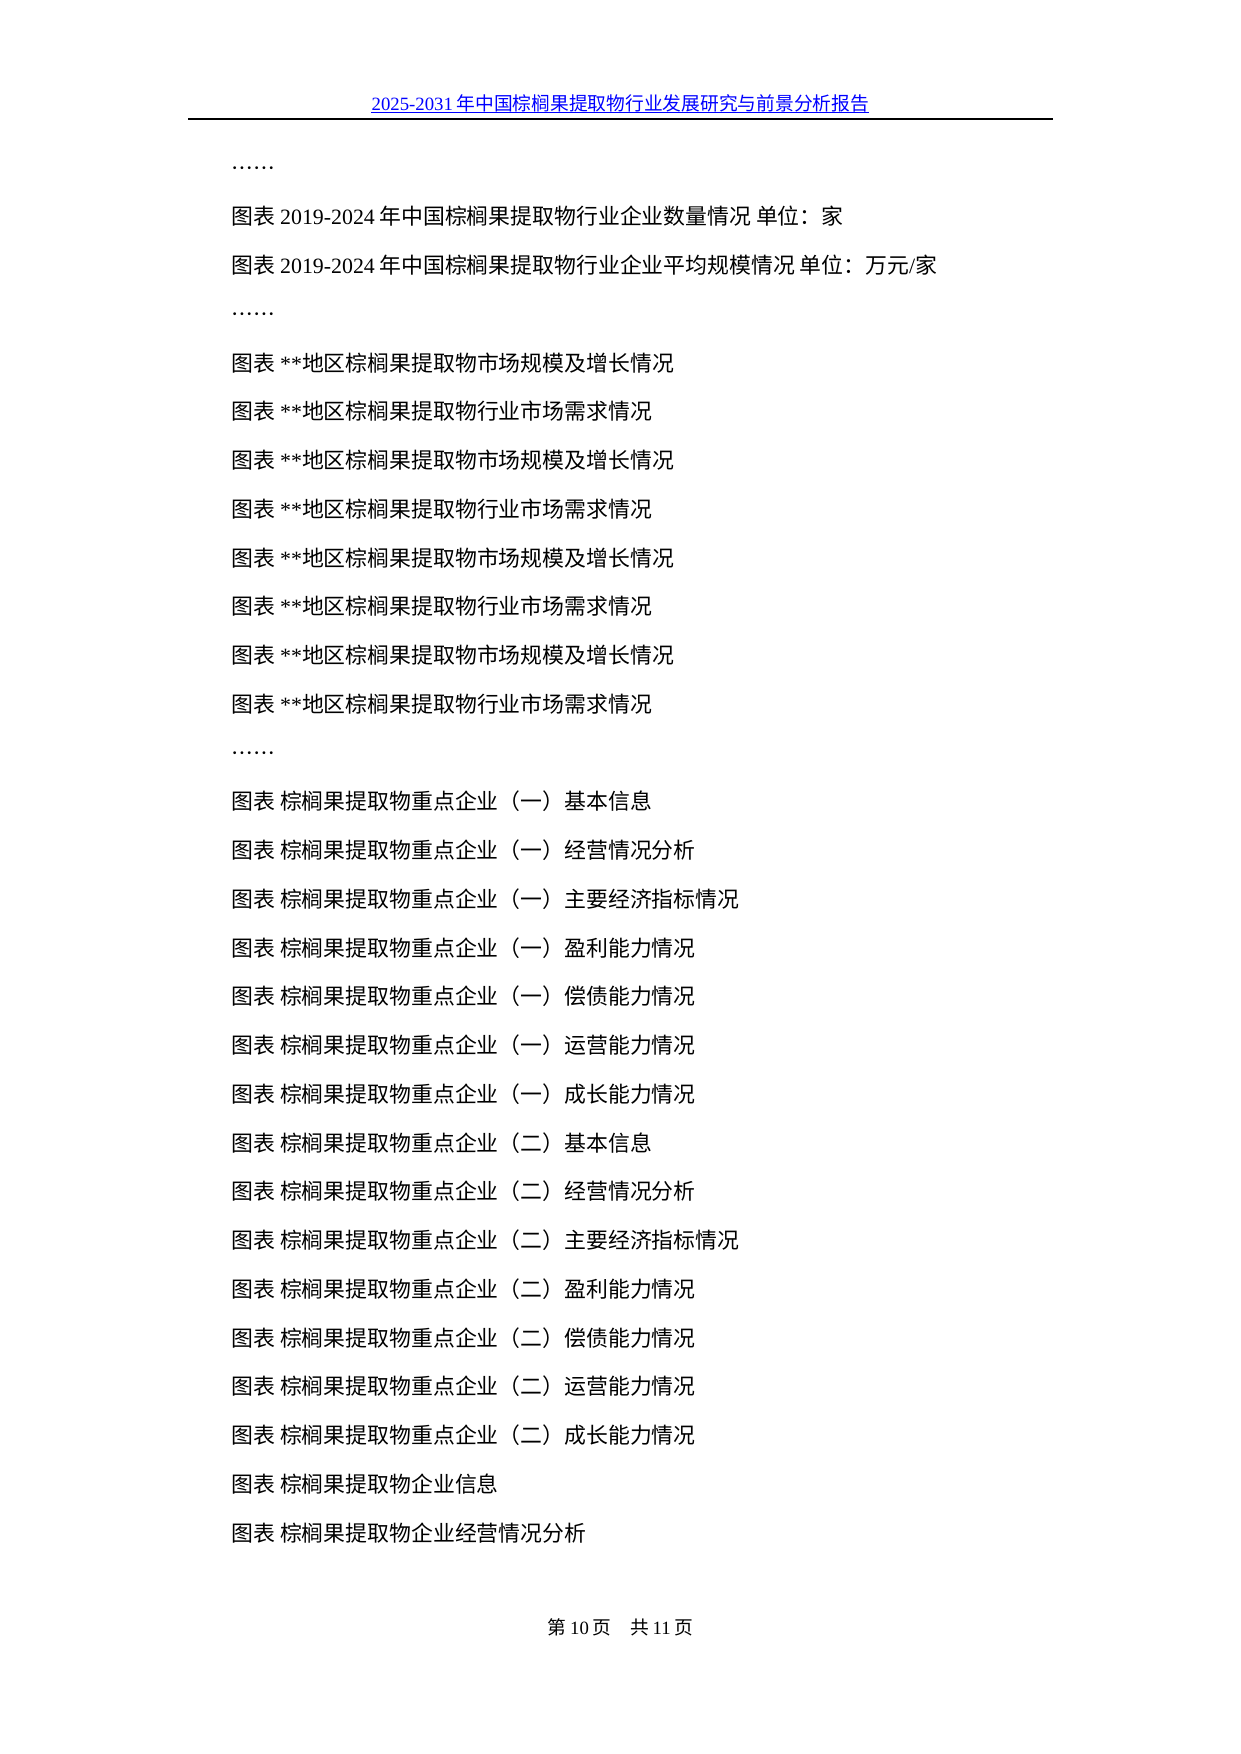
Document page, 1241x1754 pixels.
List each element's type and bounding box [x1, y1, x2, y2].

text [187, 150, 1053, 1548]
